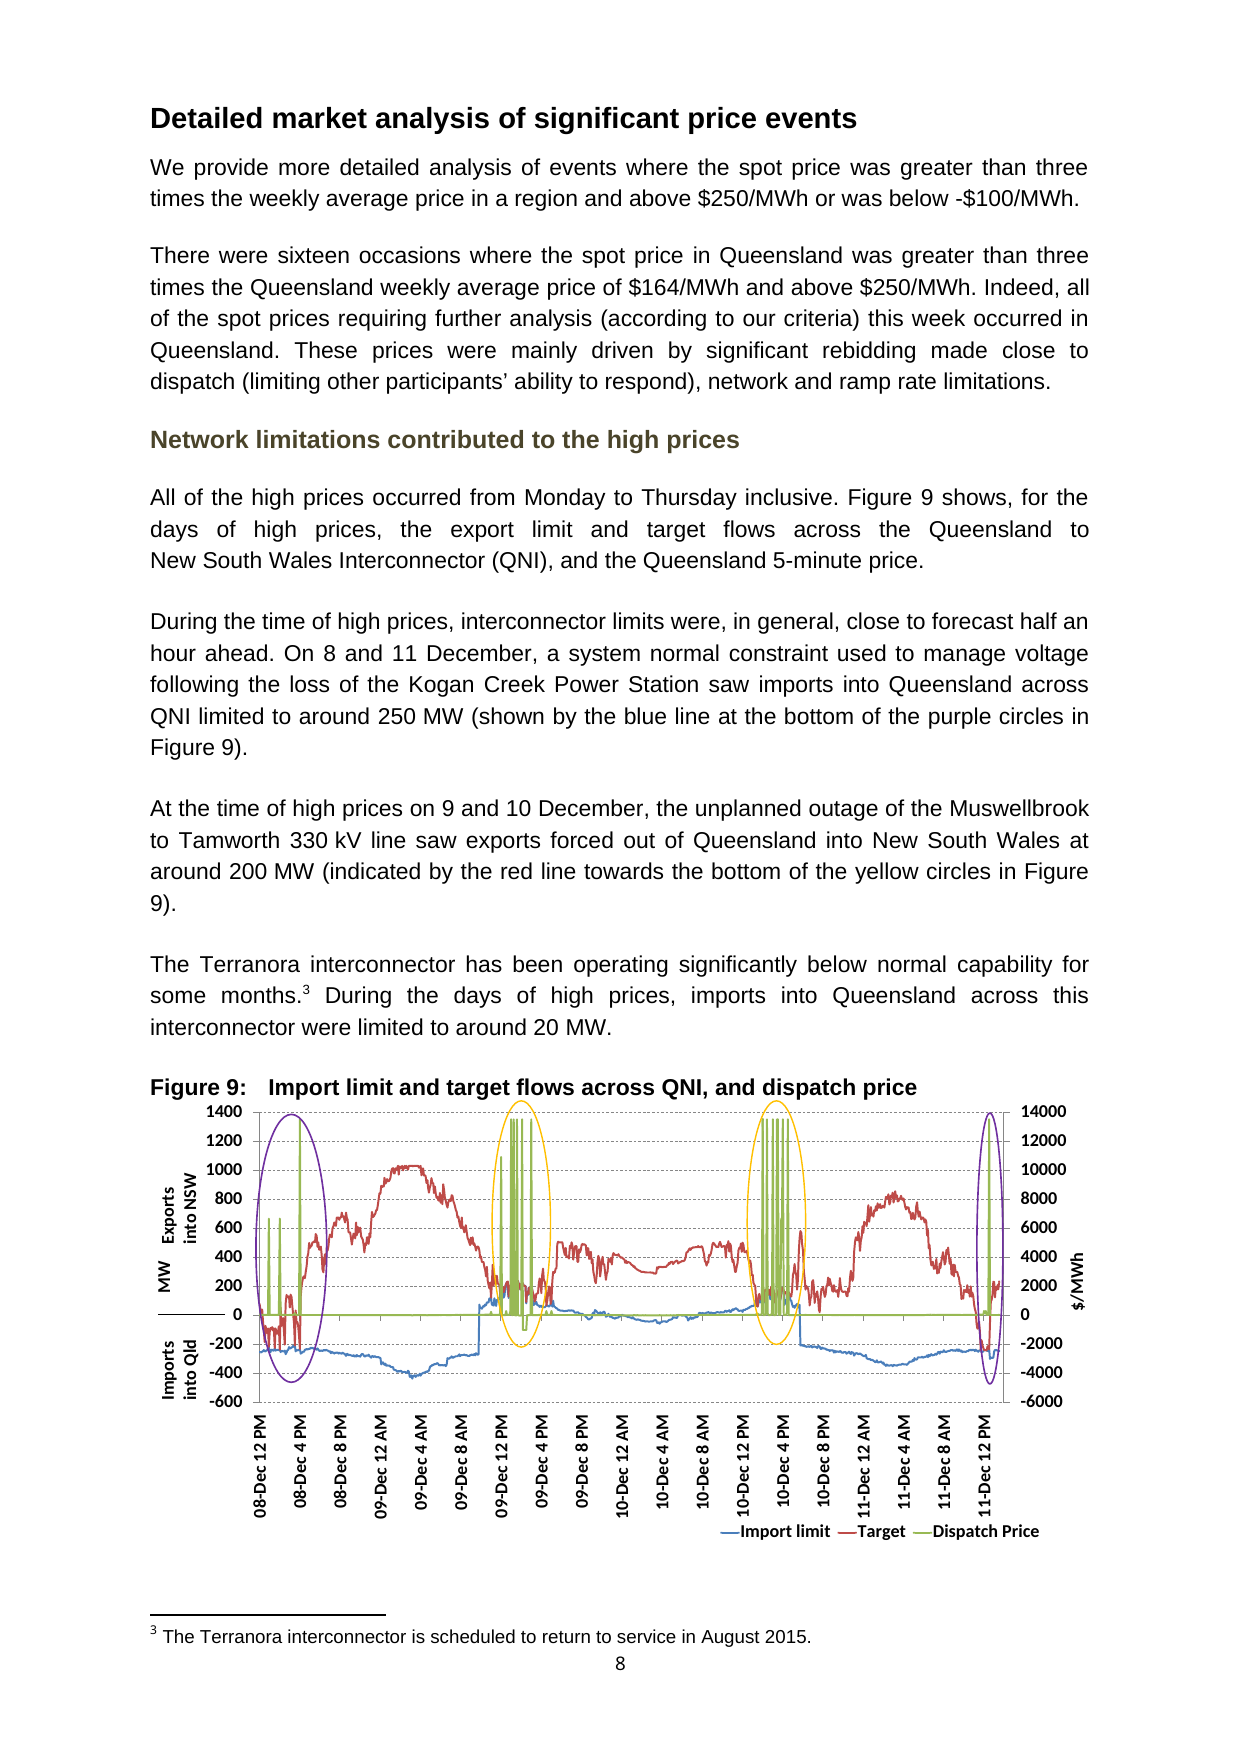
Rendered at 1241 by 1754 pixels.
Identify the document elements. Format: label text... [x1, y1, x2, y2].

subtitle Network limitations contributed to the high prices [150, 425, 1090, 453]
subtitle Detailed market analysis of significant price events [150, 101, 1090, 135]
text We provide more detailed analysis of events where the spot price was greater than three times the weekly average price in a region and above $250/MWh or was below -$100/MWh. [150, 154, 1090, 212]
text The Terranora interconnector has been operating significantly below normal capability for some months. During the days of high prices, imports into Queensland across this interconnector were limited to around 20 MW. [150, 951, 1090, 1040]
subtitle Figure 9: Import limit and target flows across QNI, and dispatch price [150, 1074, 1090, 1101]
text All of the high prices occurred from Monday to Thursday inclusive. Figure 9 shows, for the days of high prices, the export limit and target flows across the Queensland to New South Wales Interconnector (QNI), and the Queensland 5-minute price. [150, 484, 1090, 574]
text At the time of high prices on 9 and 10 December, the unplanned outage of the Muswellbrook to Tamworth 330 kV line saw exports forced out of Queensland into New South Wales at around 200 MW (indicated by the red line towards the bottom of the yellow circles in Figure 9). [150, 795, 1090, 916]
text There were sixteen occasions where the spot price in Queensland was greater than three times the Queensland weekly average price of $164/MWh and above $250/MWh. Indeed, all of the spot prices requiring further analysis (according to our criteria) this week occurred in Queensland. These prices were mainly driven by significant rebidding made close to dispatch (limiting other participants’ ability to respond), network and ramp rate limitations. [150, 242, 1090, 394]
text During the time of high prices, interconnector limits were, in general, close to forecast half an hour ahead. On 8 and 11 December, a system normal constraint used to manage voltage following the loss of the Kogan Creek Power Station saw imports into Queensland across QNI limited to around 250 MW (shown by the blue line at the bottom of the purple circles in Figure 9). [150, 608, 1090, 761]
